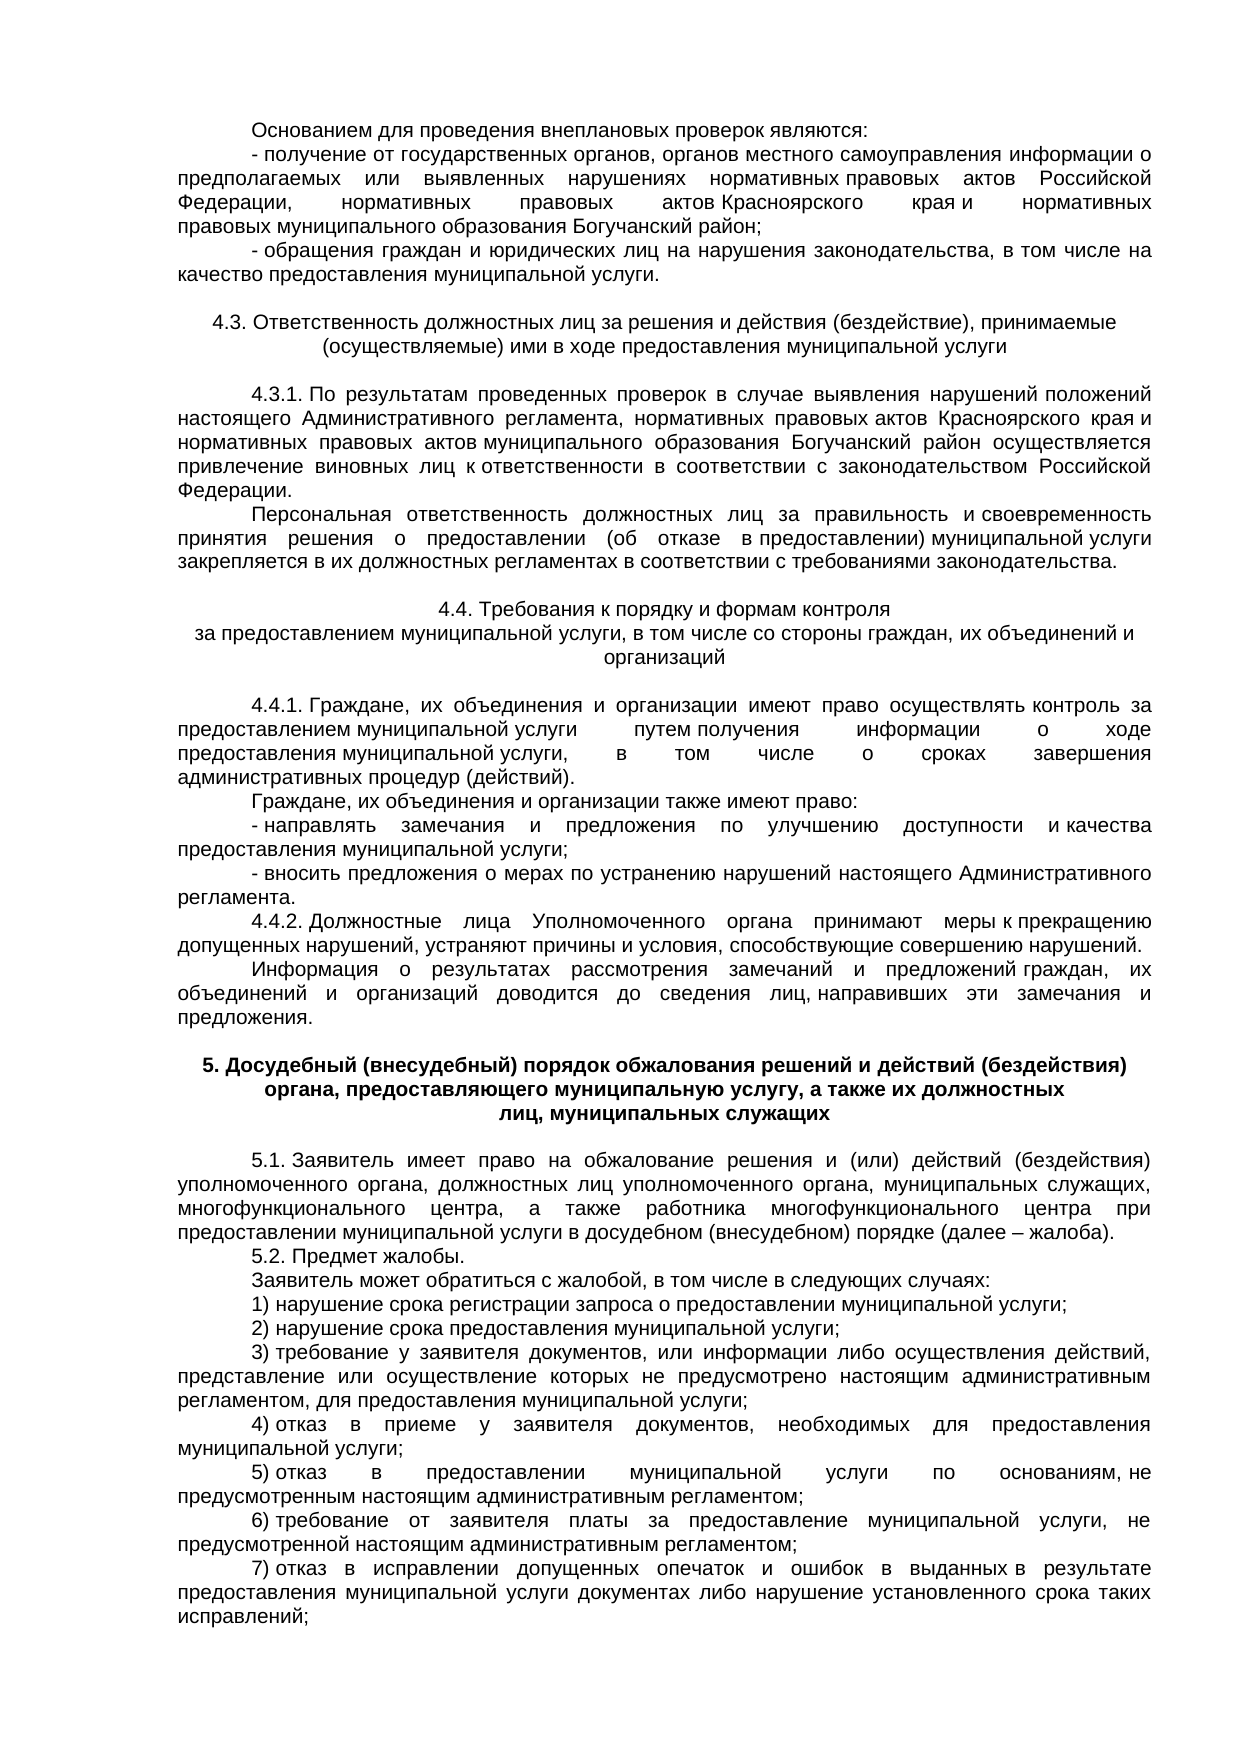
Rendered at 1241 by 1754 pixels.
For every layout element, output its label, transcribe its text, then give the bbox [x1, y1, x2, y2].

text 2) нарушение срока предоставления муниципальной услуги; [177, 1316, 1152, 1340]
text - обращения граждан и юридических лиц на нарушения законодательства, в том числе на качество предоставления муниципальной услуги. [177, 238, 1152, 286]
text 5. Досудебный (внесудебный) порядок обжалования решений и действий (бездействия) органа, предоставляющего муниципальную услугу, а также их должностных лиц, муниципальных служащих [177, 1052, 1152, 1124]
text за предоставлением муниципальной услуги, в том числе со стороны граждан, их объединений и организаций [177, 621, 1152, 669]
text 6) требование от заявителя платы за предоставление муниципальной услуги, не предусмотренной настоящим административным регламентом; [177, 1508, 1152, 1556]
text 3) требование у заявителя документов, или информации либо осуществления действий, представление или осуществление которых не предусмотрено настоящим административным регламентом, для предоставления муниципальной услуги; [177, 1340, 1152, 1412]
text 4) отказ в приеме у заявителя документов, необходимых для предоставления муниципальной услуги; [177, 1412, 1152, 1460]
text Граждане, их объединения и организации также имеют право: [177, 789, 1152, 813]
text - направлять замечания и предложения по улучшению доступности и качества предоставления муниципальной услуги; [177, 813, 1152, 861]
text Персональная ответственность должностных лиц за правильность и своевременность принятия решения о предоставлении (об отказе в предоставлении) муниципальной услуги закрепляется в их должностных регламентах в соответствии с требованиями законодательства. [177, 501, 1152, 573]
text Основанием для проведения внеплановых проверок являются: [177, 118, 1152, 142]
text 4.3. Ответственность должностных лиц за решения и действия (бездействие), принимаемые (осуществляемые) ими в ходе предоставления муниципальной услуги [177, 310, 1152, 358]
text Информация о результатах рассмотрения замечаний и предложений граждан, их объединений и организаций доводится до сведения лиц, направивших эти замечания и предложения. [177, 957, 1152, 1028]
text 5.1. Заявитель имеет право на обжалование решения и (или) действий (бездействия) уполномоченного органа, должностных лиц уполномоченного органа, муниципальных служащих, многофункционального центра, а также работника многофункционального центра при предоставлении муниципальной услуги в досудебном (внесудебном) порядке (далее – жалоба). [177, 1148, 1152, 1244]
text Заявитель может обратиться с жалобой, в том числе в следующих случаях: [177, 1268, 1152, 1292]
text 4.3.1. По результатам проведенных проверок в случае выявления нарушений положений настоящего Административного регламента, нормативных правовых актов Красноярского края и нормативных правовых актов муниципального образования Богучанский район осуществляется привлечение виновных лиц к ответственности в соответствии с законодательством Российской Федерации. [177, 382, 1152, 501]
text 4.4.2. Должностные лица Уполномоченного органа принимают меры к прекращению допущенных нарушений, устраняют причины и условия, способствующие совершению нарушений. [177, 909, 1152, 957]
text 7) отказ в исправлении допущенных опечаток и ошибок в выданных в результате предоставления муниципальной услуги документах либо нарушение установленного срока таких исправлений; [177, 1556, 1152, 1627]
text 4.4. Требования к порядку и формам контроля [177, 597, 1152, 621]
text - вносить предложения о мерах по устранению нарушений настоящего Административного регламента. [177, 861, 1152, 909]
text 4.4.1. Граждане, их объединения и организации имеют право осуществлять контроль за предоставлением муниципальной услуги путем получения информации о ходе предоставления муниципальной услуги, в том числе о сроках завершения административных процедур (действий). [177, 693, 1152, 789]
text - получение от государственных органов, органов местного самоуправления информации о предполагаемых или выявленных нарушениях нормативных правовых актов Российской Федерации, нормативных правовых актов Красноярского края и нормативных правовых муниципального образования Богучанский район; [177, 142, 1152, 238]
text 5) отказ в предоставлении муниципальной услуги по основаниям, не предусмотренным настоящим административным регламентом; [177, 1460, 1152, 1508]
text 1) нарушение срока регистрации запроса о предоставлении муниципальной услуги; [177, 1292, 1152, 1316]
text 5.2. Предмет жалобы. [177, 1244, 1152, 1268]
